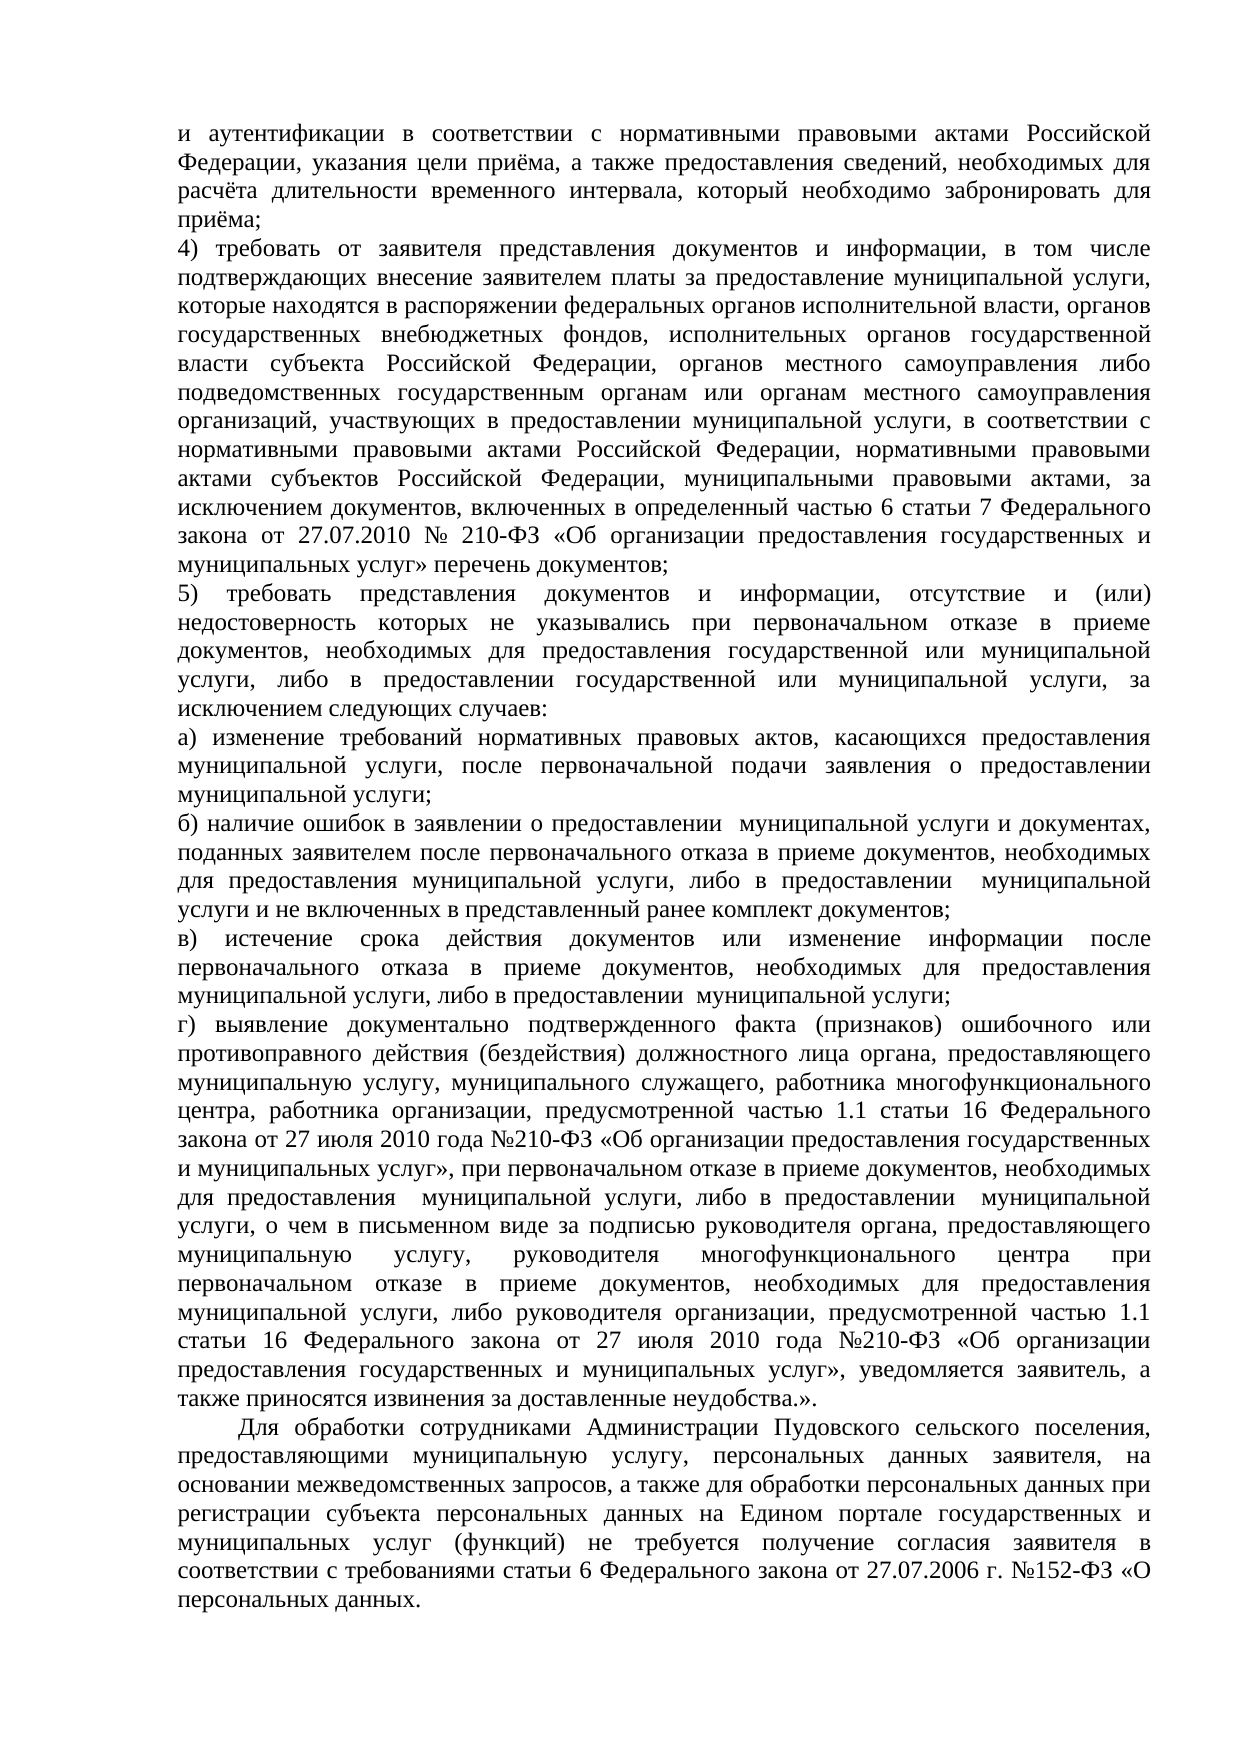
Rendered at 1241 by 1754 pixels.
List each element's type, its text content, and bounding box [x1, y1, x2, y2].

text б) наличие ошибок в заявлении о предоставлении муниципальной услуги и документах, поданных заявителем после первоначального отказа в приеме документов, необходимых для предоставления муниципальной услуги, либо в предоставлении муниципальной услуги и не включенных в представленный ранее комплект документов; [177, 808, 1152, 923]
text 5) требовать представления документов и информации, отсутствие и (или) недостоверность которых не указывались при первоначальном отказе в приеме документов, необходимых для предоставления государственной или муниципальной услуги, либо в предоставлении государственной или муниципальной услуги, за исключением следующих случаев: [177, 578, 1152, 722]
text в) истечение срока действия документов или изменение информации после первоначального отказа в приеме документов, необходимых для предоставления муниципальной услуги, либо в предоставлении муниципальной услуги; [177, 923, 1152, 1009]
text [177, 118, 1152, 233]
text 4) требовать от заявителя представления документов и информации, в том числе подтверждающих внесение заявителем платы за предоставление муниципальной услуги, которые находятся в распоряжении федеральных органов исполнительной власти, органов государственных внебюджетных фондов, исполнительных органов государственной власти субъекта Российской Федерации, органов местного самоуправления либо подведомственных государственным органам или органам местного самоуправления организаций, участвующих в предоставлении муниципальной услуги, в соответствии с нормативными правовыми актами Российской Федерации, нормативными правовыми актами субъектов Российской Федерации, муниципальными правовыми актами, за исключением документов, включенных в определенный частью 6 статьи 7 Федерального закона от 27.07.2010 № 210-ФЗ «Об организации предоставления государственных и муниципальных услуг» перечень документов; [177, 233, 1152, 578]
text г) выявление документально подтвержденного факта (признаков) ошибочного или противоправного действия (бездействия) должностного лица органа, предоставляющего муниципальную услугу, муниципального служащего, работника многофункционального центра, работника организации, предусмотренной частью 1.1 статьи 16 Федерального закона от 27 июля 2010 года №210-ФЗ «Об организации предоставления государственных и муниципальных услуг», при первоначальном отказе в приеме документов, необходимых для предоставления муниципальной услуги, либо в предоставлении муниципальной услуги, о чем в письменном виде за подписью руководителя органа, предоставляющего муниципальную услугу, руководителя многофункционального центра при первоначальном отказе в приеме документов, необходимых для предоставления муниципальной услуги, либо руководителя организации, предусмотренной частью 1.1 статьи 16 Федерального закона от 27 июля 2010 года №210-ФЗ «Об организации предоставления государственных и муниципальных услуг», уведомляется заявитель, а также приносятся извинения за доставленные неудобства.». [177, 1009, 1152, 1412]
text Для обработки сотрудниками Администрации Пудовского сельского поселения, предоставляющими муниципальную услугу, персональных данных заявителя, на основании межведомственных запросов, а также для обработки персональных данных при регистрации субъекта персональных данных на Едином портале государственных и муниципальных услуг (функций) не требуется получение согласия заявителя в соответствии с требованиями статьи 6 Федерального закона от 27.07.2006 г. №152-ФЗ «О персональных данных. [177, 1412, 1152, 1613]
text а) изменение требований нормативных правовых актов, касающихся предоставления муниципальной услуги, после первоначальной подачи заявления о предоставлении муниципальной услуги; [177, 722, 1152, 808]
